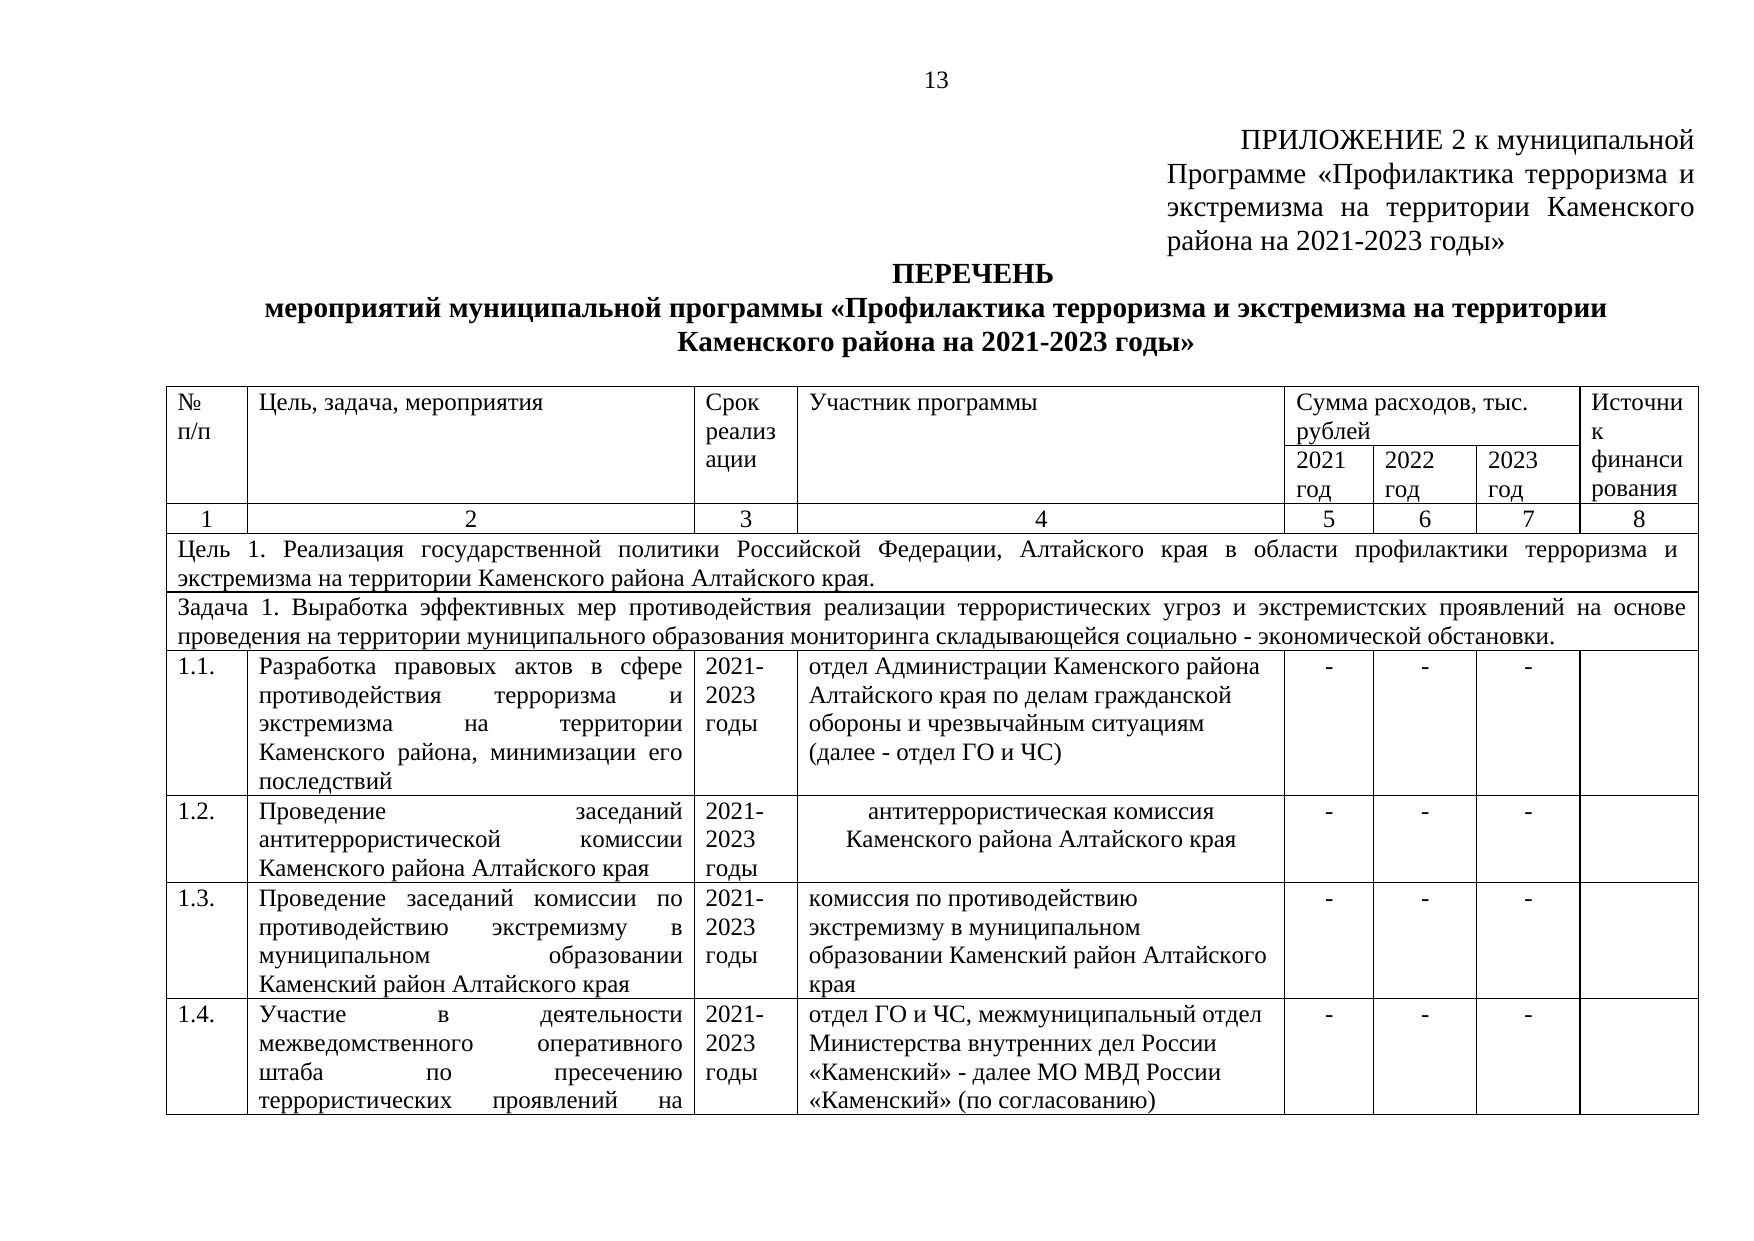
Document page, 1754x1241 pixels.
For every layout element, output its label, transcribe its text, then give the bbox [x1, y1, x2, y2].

table_cell 2021-2023 годы [695, 883, 797, 998]
table_cell - [1285, 883, 1373, 998]
table_cell - [1374, 883, 1476, 998]
table_header Источник финансирования [1581, 387, 1698, 503]
table_cell - [1374, 651, 1476, 795]
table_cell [248, 999, 694, 1114]
table_cell - [1374, 999, 1476, 1114]
table_cell 8 [1581, 504, 1698, 533]
table_cell [1581, 999, 1698, 1114]
table_cell [1581, 883, 1698, 998]
table_cell - [1477, 883, 1579, 998]
table_cell отдел Администрации Каменского района Алтайского края по делам гражданской обороны и чрезвычайным ситуациям (далее - отдел ГО и ЧС) [798, 651, 1284, 795]
table_cell Цель 1. Реализация государственной политики Российской Федерации, Алтайского края в области профилактики терроризма и экстремизма на территории Каменского района Алтайского края. [167, 534, 1698, 591]
table_cell 2021-2023 годы [695, 796, 797, 882]
table_cell 5 [1285, 504, 1373, 533]
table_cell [798, 999, 1284, 1114]
table_header Участник программы [798, 387, 1284, 503]
table_cell - [1285, 999, 1373, 1114]
table_cell Разработка правовых актов в сфере противодействия терроризма и экстремизма на территории Каменского района, минимизации его последствий [248, 651, 694, 795]
table_cell [1581, 651, 1698, 795]
table_header Цель, задача, мероприятия [248, 387, 694, 503]
table_header № п/п [167, 387, 247, 503]
text Каменского района на 2021-2023 годы» [177, 324, 1695, 357]
table_cell - [1477, 651, 1579, 795]
table_header Срок реализации [695, 387, 797, 503]
table_cell 1.4. [167, 999, 247, 1114]
table_cell - [1285, 796, 1373, 882]
table_cell комиссия по противодействию экстремизму в муниципальном образовании Каменский район Алтайского края [798, 883, 1284, 998]
table_cell Проведение заседаний комиссии по противодействию экстремизму в муниципальном образовании Каменский район Алтайского края [248, 883, 694, 998]
table_cell - [1477, 796, 1579, 882]
table_cell - [1374, 796, 1476, 882]
table_cell 2022 год [1374, 446, 1476, 503]
table_cell 6 [1374, 504, 1476, 533]
table_cell 2023 год [1477, 446, 1579, 503]
table_cell 2 [248, 504, 694, 533]
table_cell антитеррористическая комиссия Каменского района Алтайского края [798, 796, 1284, 882]
text ПЕРЕЧЕНЬ [177, 257, 1695, 290]
table_cell - [1285, 651, 1373, 795]
table_cell 2021 год [1285, 446, 1373, 503]
text мероприятий муниципальной программы «Профилактика терроризма и экстремизма на территории [177, 290, 1695, 324]
table_header Сумма расходов, тыс. рублей [1285, 387, 1579, 444]
table_cell 2021-2023 годы [695, 651, 797, 795]
table_cell 1.3. [167, 883, 247, 998]
table_cell 1 [167, 504, 247, 533]
table_cell 4 [798, 504, 1284, 533]
table_cell 2021-2023 годы [695, 999, 797, 1114]
table_cell Задача 1. Выработка эффективных мер противодействия реализации террористических угроз и экстремистских проявлений на основе проведения на территории муниципального образования мониторинга складывающейся социально - экономической обстановки. [167, 593, 1698, 650]
table_cell - [1477, 999, 1579, 1114]
table_cell [1581, 796, 1698, 882]
table_cell 1.2. [167, 796, 247, 882]
table_cell Проведение заседаний антитеррористической комиссии Каменского района Алтайского края [248, 796, 694, 882]
table_cell 7 [1477, 504, 1579, 533]
table_cell 3 [695, 504, 797, 533]
table_cell 1.1. [167, 651, 247, 795]
text ПРИЛОЖЕНИЕ 2 к муниципальной Программе «Профилактика терроризма и экстремизма на территории Каменского района на 2021-2023 годы» [1167, 122, 1695, 257]
